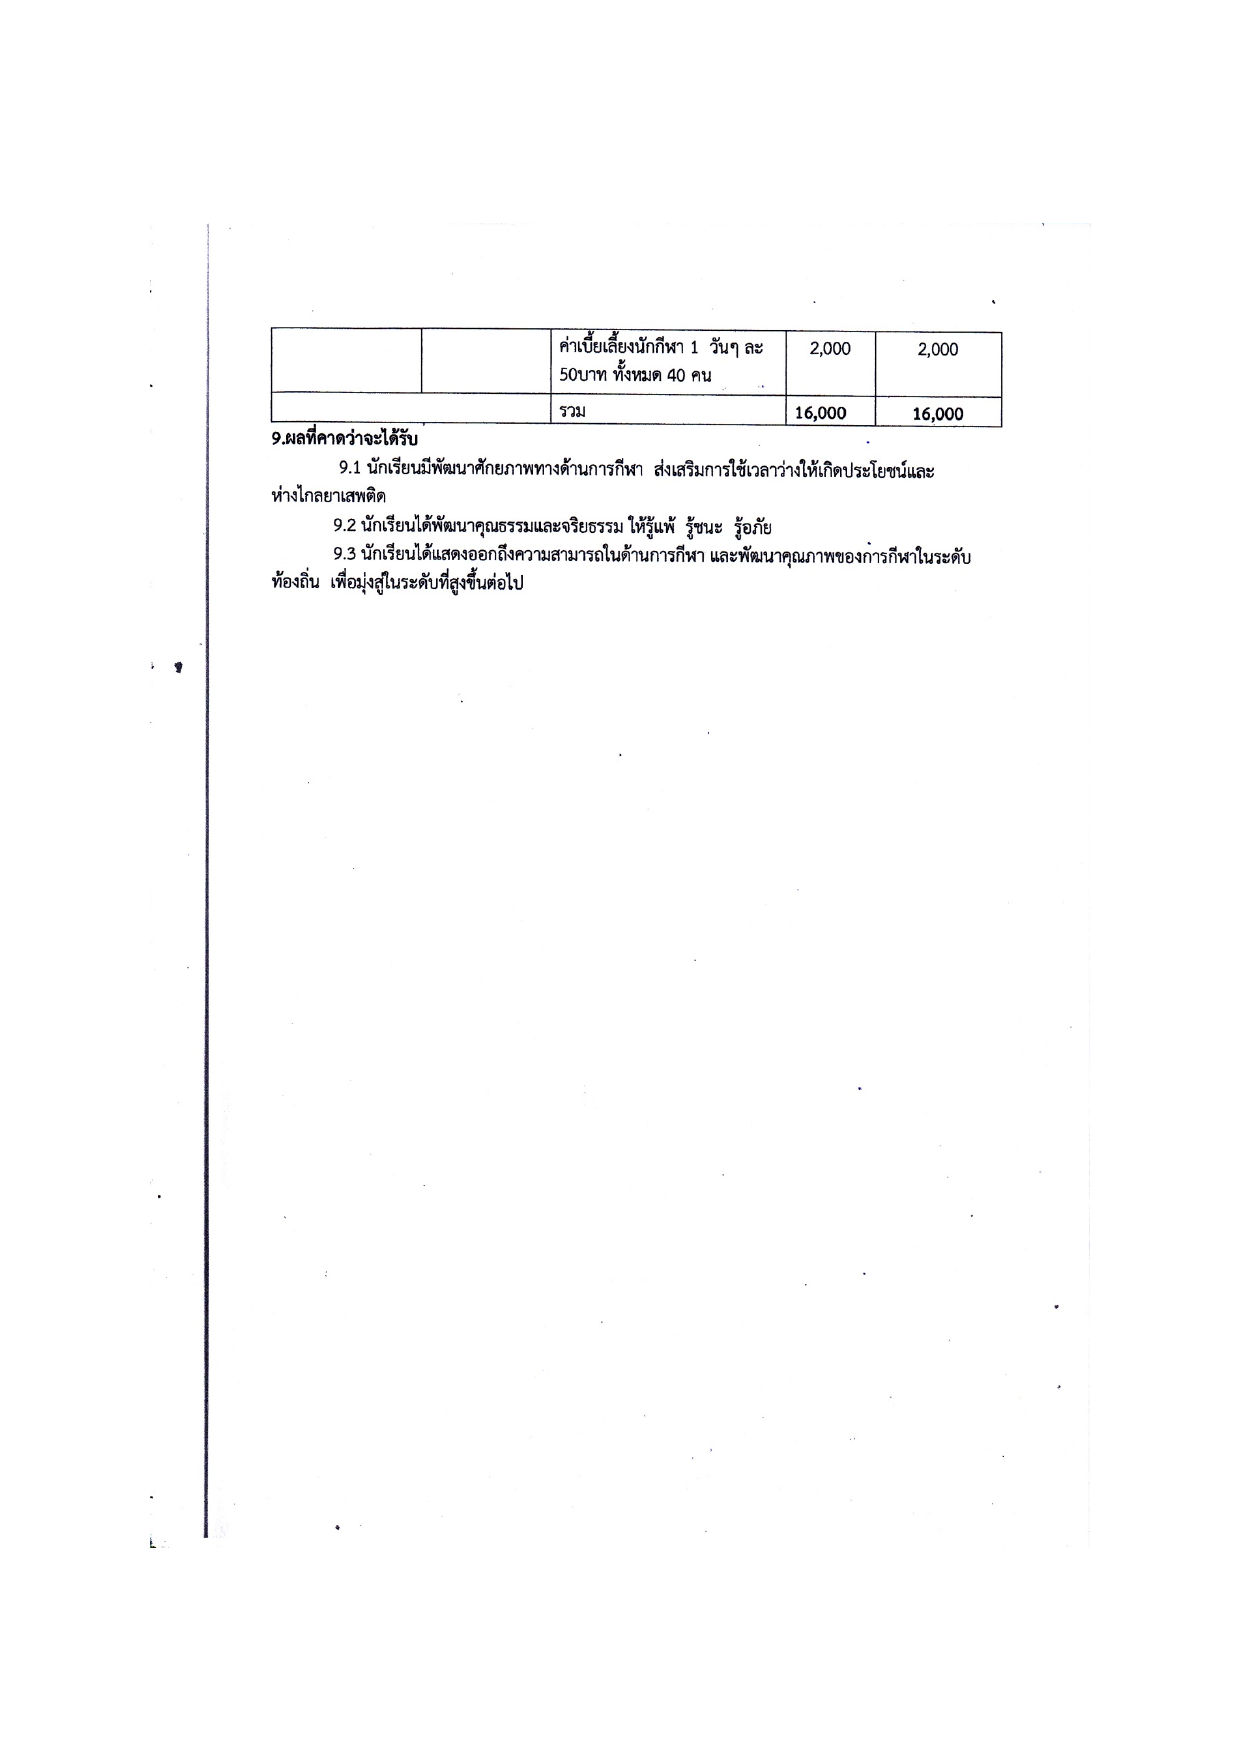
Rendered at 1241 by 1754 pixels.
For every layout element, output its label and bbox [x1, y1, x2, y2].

picture [150, 223, 1091, 1548]
